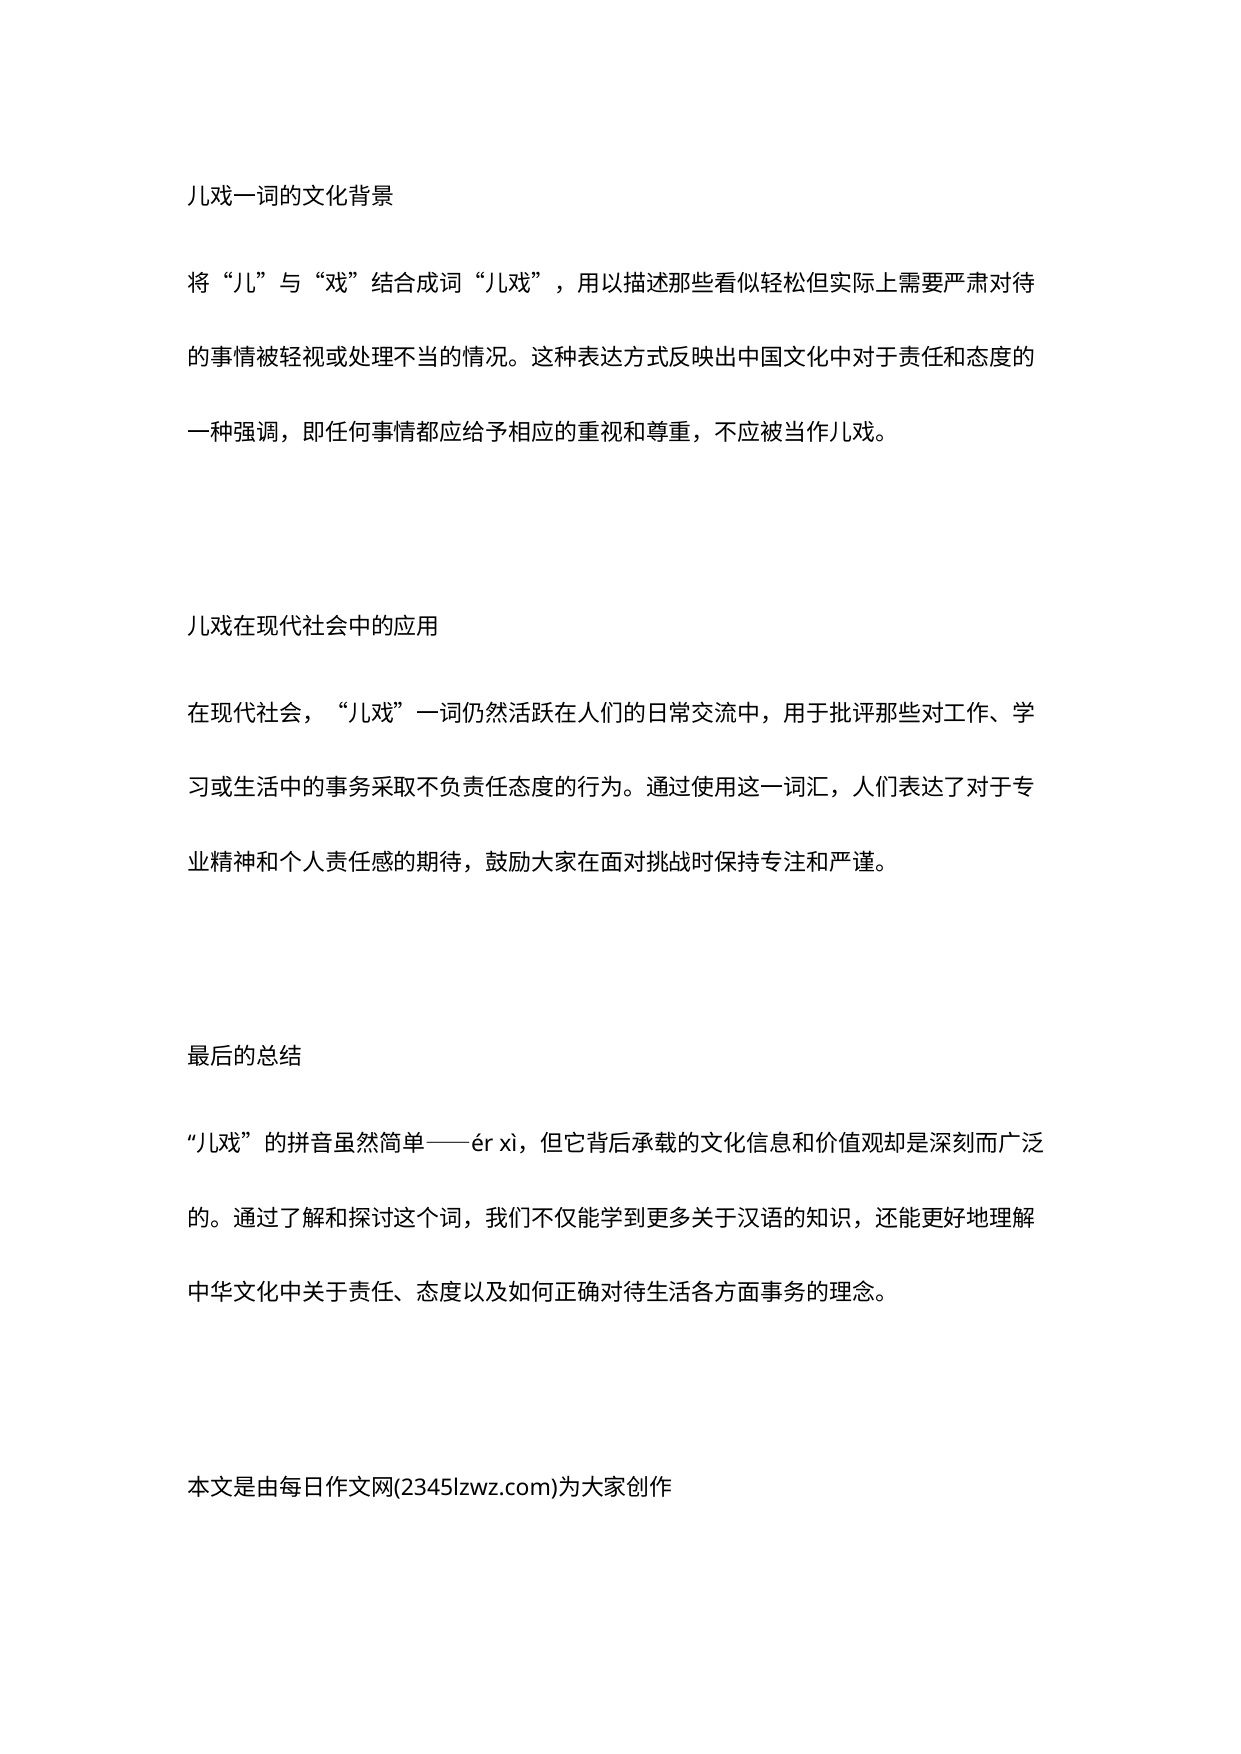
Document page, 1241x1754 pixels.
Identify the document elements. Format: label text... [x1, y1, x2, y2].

text 儿戏一词的文化背景 [187, 162, 1053, 227]
text 最后的总结 [187, 1022, 1053, 1087]
text “儿戏”的拼音虽然简单——ér xì，但它背后承载的文化信息和价值观却是深刻而广泛的。通过了解和探讨这个词，我们不仅能学到更多关于汉语的知识，还能更好地理解中华文化中关于责任、态度以及如何正确对待生活各方面事务的理念。 [187, 1109, 1053, 1323]
text 在现代社会，“儿戏”一词仍然活跃在人们的日常交流中，用于批评那些对工作、学习或生活中的事务采取不负责任态度的行为。通过使用这一词汇，人们表达了对于专业精神和个人责任感的期待，鼓励大家在面对挑战时保持专注和严谨。 [187, 679, 1053, 893]
text 儿戏在现代社会中的应用 [187, 592, 1053, 657]
text 将“儿”与“戏”结合成词“儿戏”，用以描述那些看似轻松但实际上需要严肃对待的事情被轻视或处理不当的情况。这种表达方式反映出中国文化中对于责任和态度的一种强调，即任何事情都应给予相应的重视和尊重，不应被当作儿戏。 [187, 248, 1053, 463]
text 本文是由每日作文网(2345lzwz.com)为大家创作 [187, 1453, 1053, 1518]
